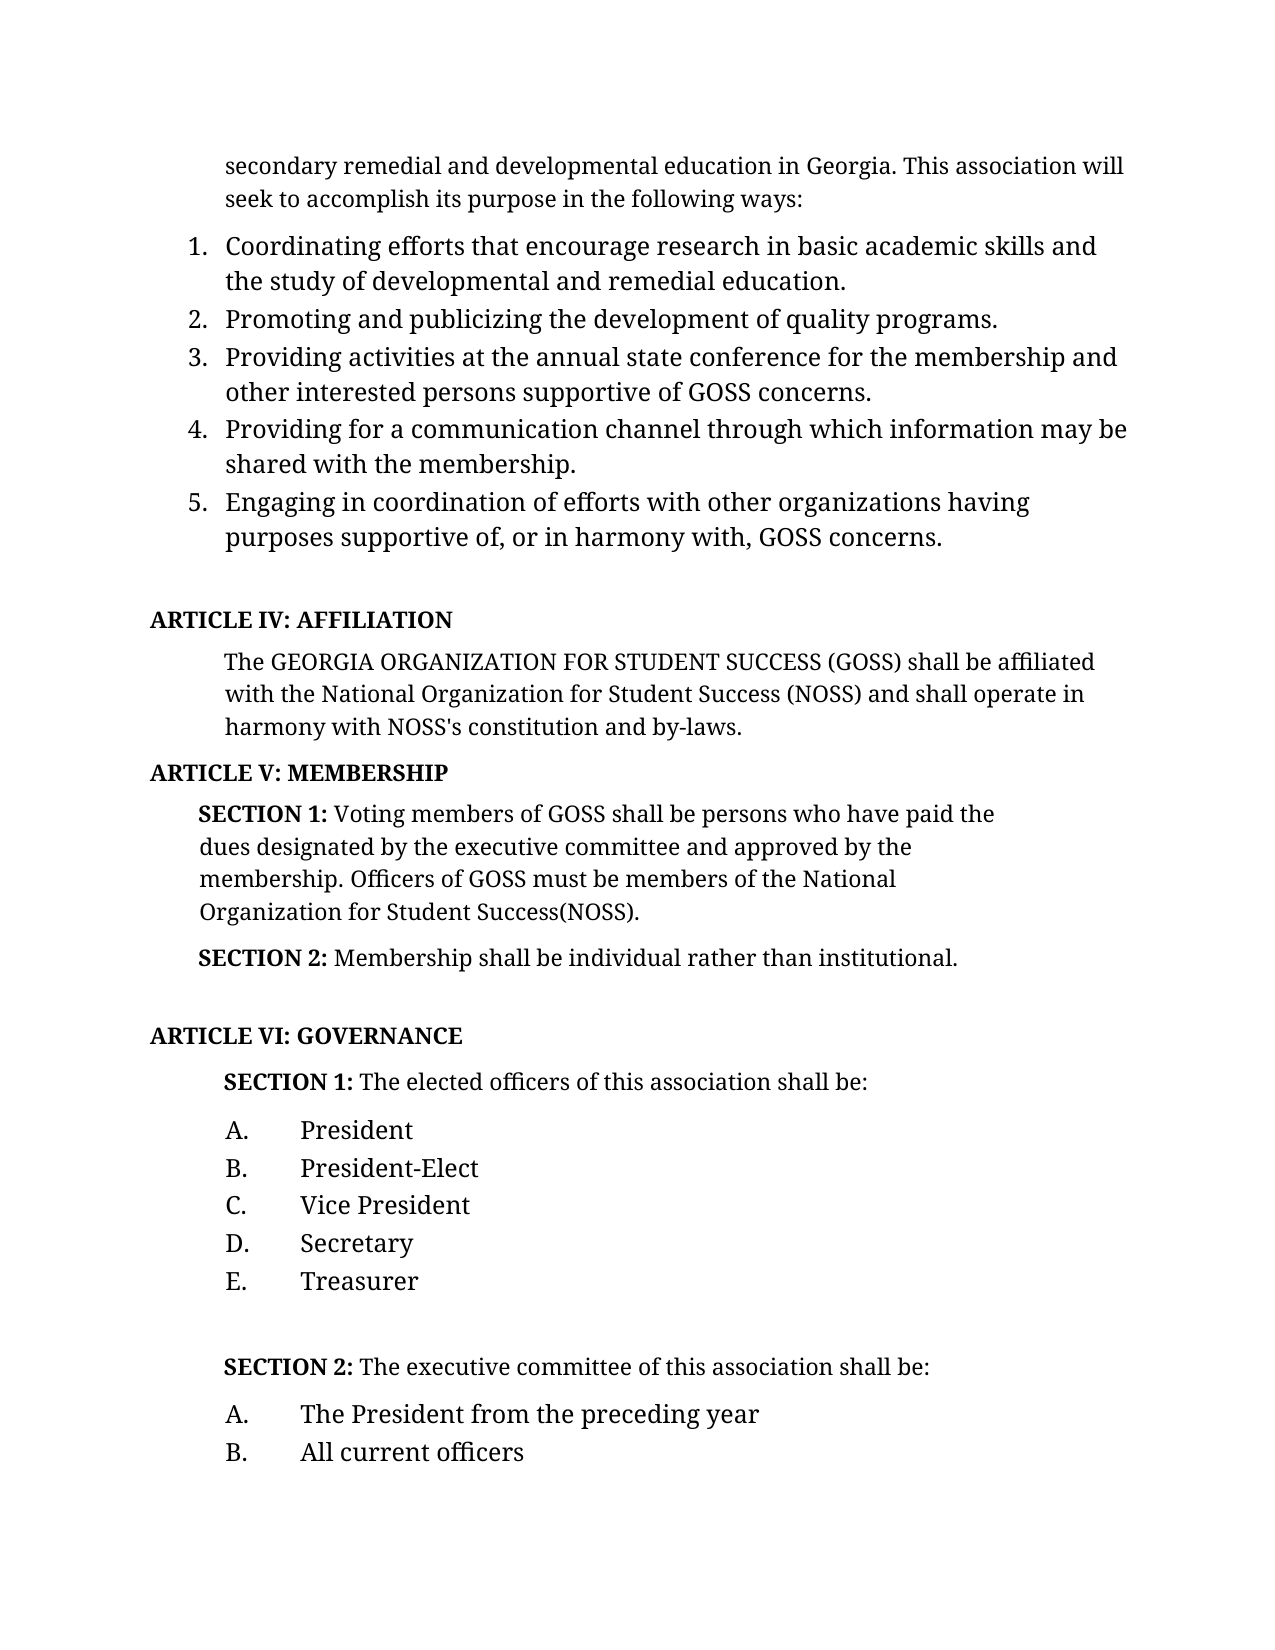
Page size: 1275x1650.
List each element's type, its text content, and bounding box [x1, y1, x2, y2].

list Engaging in coordination of efforts with other organizations having purposes supportive of, or in harmony with, GOSS concerns. [188, 484, 1128, 554]
list Vice President [225, 1188, 1128, 1222]
list Providing for a communication channel through which information may be shared with the membership. [188, 412, 1128, 481]
subtitle ARTICLE VI: GOVERNANCE [149, 1020, 1128, 1051]
list Treasurer [225, 1263, 1128, 1297]
subtitle ARTICLE V: MEMBERSHIP [149, 757, 1128, 788]
text The GEORGIA ORGANIZATION FOR STUDENT SUCCESS (GOSS) shall be affiliated with the National Organization for Student Success (NOSS) and shall operate in harmony with NOSS's constitution and by-laws. [224, 646, 1127, 742]
list Secretary [225, 1226, 1128, 1260]
text SECTION 1: Voting members of GOSS shall be persons who have paid the dues designated by the executive committee and approved by the membership. Officers of GOSS must be members of the National Organization for Student Success(NOSS). [198, 798, 1031, 927]
text SECTION 2: Membership shall be individual rather than institutional. [198, 942, 1127, 973]
subtitle ARTICLE IV: AFFILIATION [149, 604, 1128, 636]
list Providing activities at the annual state conference for the membership and other interested persons supportive of GOSS concerns. [188, 339, 1128, 408]
text SECTION 2: The executive committee of this association shall be: [224, 1351, 1127, 1382]
text SECTION 1: The elected officers of this association shall be: [224, 1066, 1127, 1097]
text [224, 150, 1127, 214]
list President-Elect [225, 1150, 1128, 1184]
list All current officers [225, 1435, 1128, 1469]
list Coordinating efforts that encourage research in basic academic skills and the study of developmental and remedial education. [188, 229, 1128, 298]
list The President from the preceding year [225, 1397, 1128, 1431]
list President [225, 1112, 1128, 1147]
list Promoting and publicizing the development of quality programs. [188, 301, 1128, 336]
